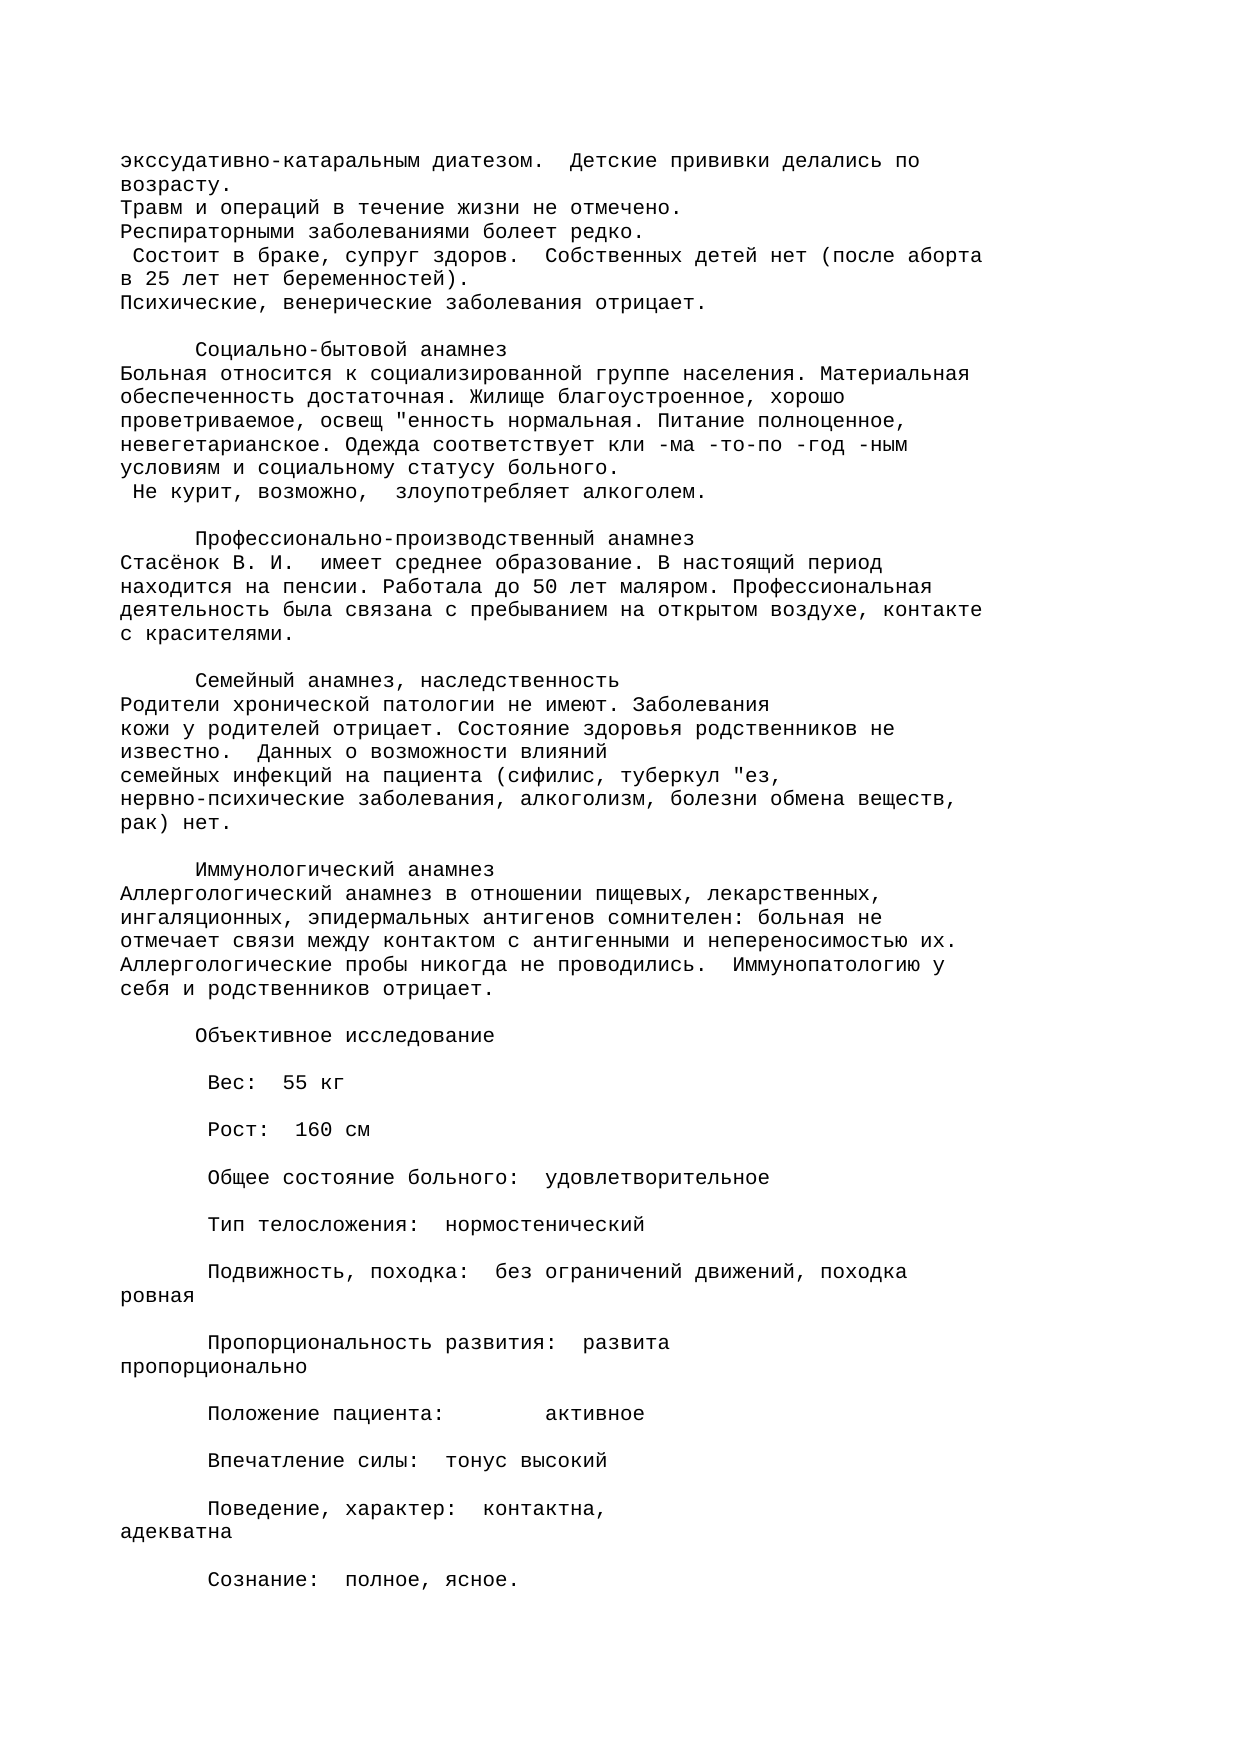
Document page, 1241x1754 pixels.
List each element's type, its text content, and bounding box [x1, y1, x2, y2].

text Стасёнок В. И. имеет среднее образование. В настоящий период [120, 552, 1120, 576]
text экссудативно-катаральным диатезом. Детские прививки делались по [120, 150, 1120, 174]
text нервно-психические заболевания, алкоголизм, болезни обмена веществ, [120, 788, 1120, 812]
text невегетарианское. Одежда соответствует кли -ма -то-по -год -ным [120, 434, 1120, 457]
text кожи у родителей отрицает. Состояние здоровья родственников не [120, 717, 1120, 741]
text находится на пенсии. Работала до 50 лет маляром. Профессиональная [120, 576, 1120, 599]
text Тип телосложения: нормостенический [120, 1214, 1120, 1238]
text Положение пациента: активное [120, 1403, 1120, 1427]
text себя и родственников отрицает. [120, 978, 1120, 1001]
text ровная [120, 1285, 1120, 1309]
text Подвижность, походка: без ограничений движений, походка [120, 1261, 1120, 1285]
text с красителями. [120, 623, 1120, 647]
text Родители хронической патологии не имеют. Заболевания [120, 694, 1120, 717]
text рак) нет. [120, 812, 1120, 836]
text Респираторными заболеваниями болеет редко. [120, 221, 1120, 244]
text Травм и операций в течение жизни не отмечено. [120, 197, 1120, 221]
text Общее состояние больного: удовлетворительное [120, 1167, 1120, 1190]
text обеспеченность достаточная. Жилище благоустроенное, хорошо [120, 386, 1120, 410]
text Состоит в браке, супруг здоров. Собственных детей нет (после аборта [120, 244, 1120, 268]
text проветриваемое, освещ "енность нормальная. Питание полноценное, [120, 410, 1120, 434]
text Объективное исследование [120, 1025, 1120, 1048]
text в 25 лет нет беременностей). [120, 268, 1120, 292]
text Социально-бытовой анамнез [120, 339, 1120, 363]
text Поведение, характер: контактна, [120, 1498, 1120, 1521]
text ингаляционных, эпидермальных антигенов сомнителен: больная не [120, 907, 1120, 930]
text Психические, венерические заболевания отрицает. [120, 292, 1120, 316]
text Сознание: полное, ясное. [120, 1569, 1120, 1592]
text Семейный анамнез, наследственность [120, 670, 1120, 694]
text Вес: 55 кг [120, 1072, 1120, 1096]
text семейных инфекций на пациента (сифилис, туберкул "ез, [120, 765, 1120, 788]
text Иммунологический анамнез [120, 859, 1120, 883]
text отмечает связи между контактом с антигенными и непереносимостью их. [120, 930, 1120, 954]
text деятельность была связана с пребыванием на открытом воздухе, контакте [120, 599, 1120, 623]
text Больная относится к социализированной группе населения. Материальная [120, 363, 1120, 386]
text Впечатление силы: тонус высокий [120, 1451, 1120, 1474]
text Аллергологические пробы никогда не проводились. Иммунопатологию у [120, 954, 1120, 978]
text условиям и социальному статусу больного. [120, 457, 1120, 481]
text Рост: 160 см [120, 1119, 1120, 1143]
text возрасту. [120, 174, 1120, 197]
text Аллергологический анамнез в отношении пищевых, лекарственных, [120, 883, 1120, 907]
text адекватна [120, 1521, 1120, 1545]
text Не курит, возможно, злоупотребляет алкоголем. [120, 481, 1120, 505]
text Пропорциональность развития: развита [120, 1332, 1120, 1356]
text пропорционально [120, 1356, 1120, 1379]
text известно. Данных о возможности влияний [120, 741, 1120, 765]
text Профессионально-производственный анамнез [120, 528, 1120, 552]
